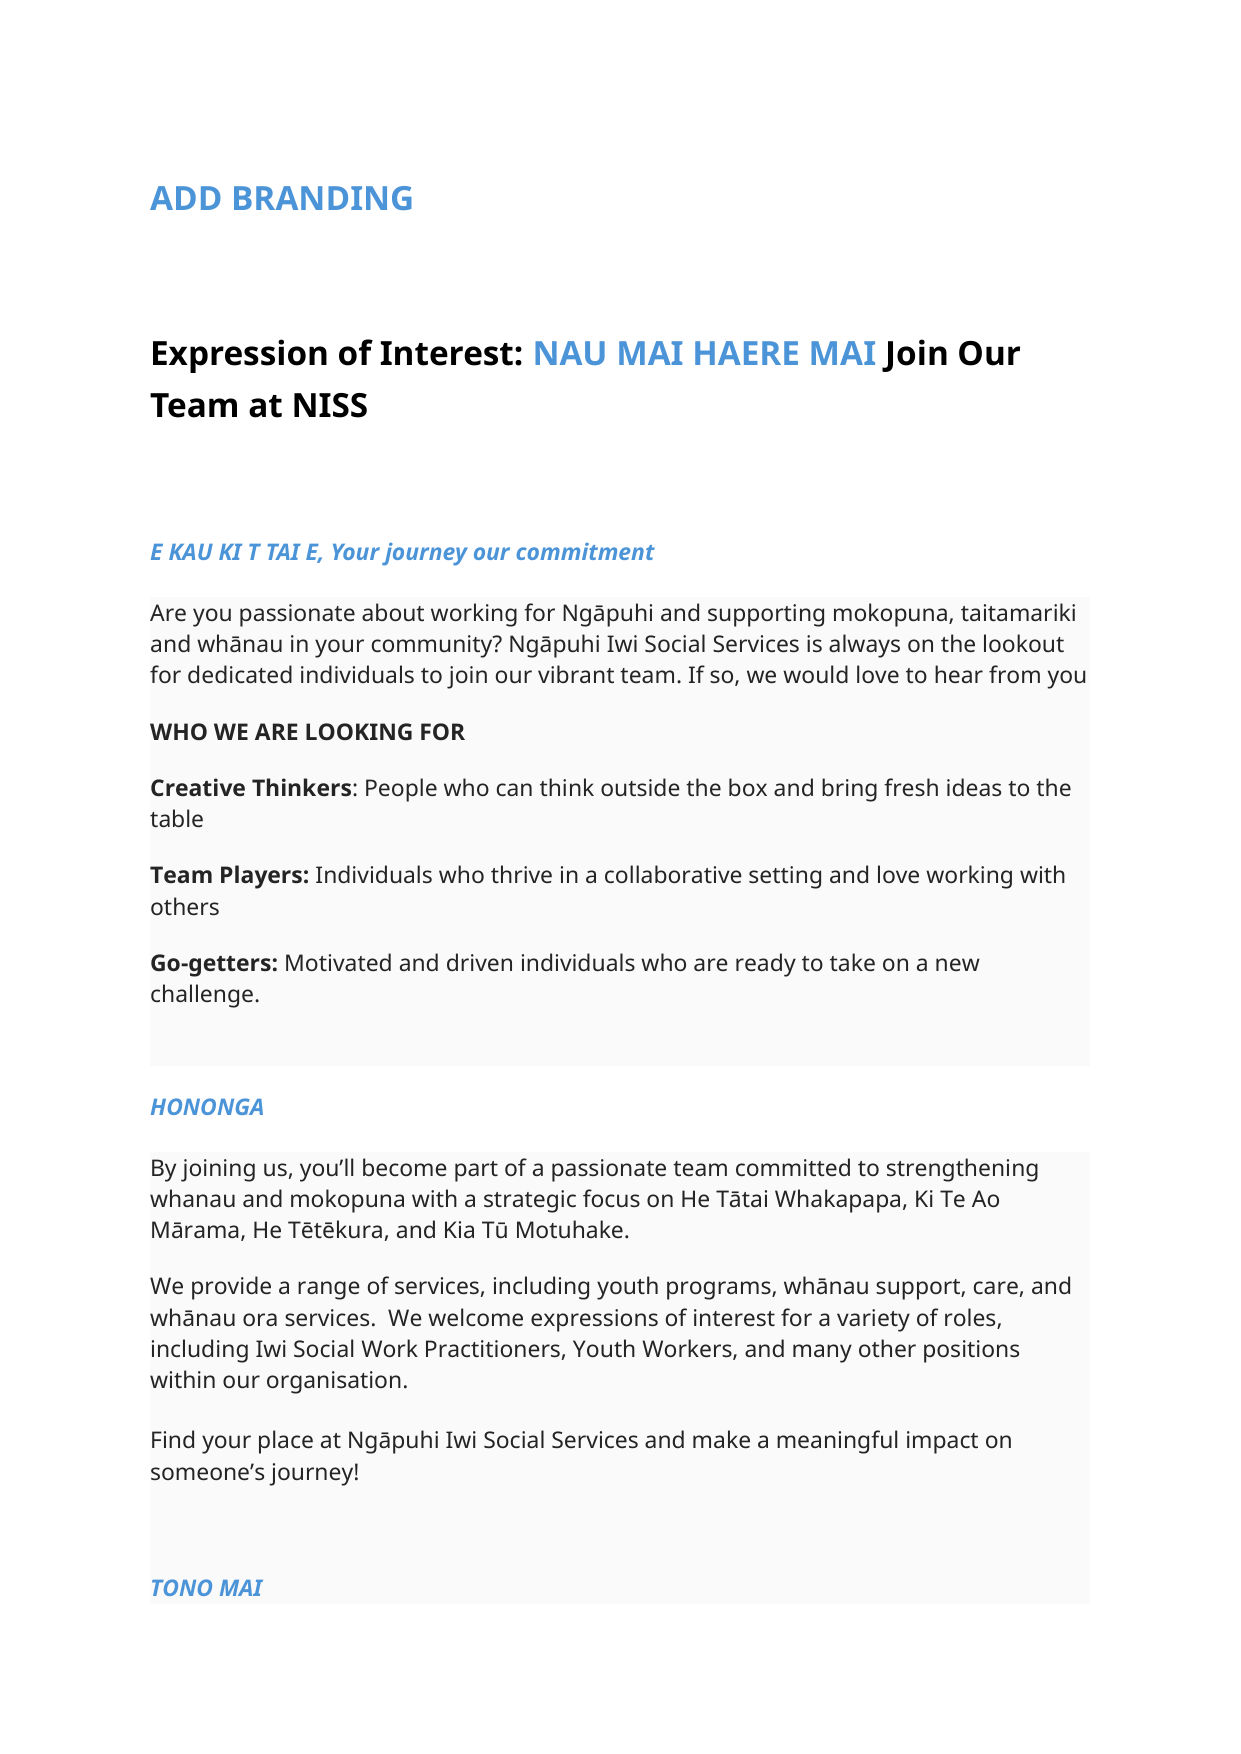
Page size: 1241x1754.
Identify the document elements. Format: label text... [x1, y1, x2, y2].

text E KAU KI T TAI E, Your journey our commitment [150, 536, 1090, 567]
text TONO MAI [150, 1572, 1090, 1604]
text Are you passionate about working for Ngāpuhi and supporting mokopuna, taitamariki and whānau in your community? Ngāpuhi Iwi Social Services is always on the lookout for dedicated individuals to join our vibrant team. If so, we would love to hear from you [150, 597, 1090, 691]
text By joining us, you’ll become part of a passionate team committed to strengthening whanau and mokopuna with a strategic focus on He Tātai Whakapapa, Ki Te Ao Mārama, He Tētēkura, and Kia Tū Motuhake. [150, 1152, 1090, 1245]
text ADD BRANDING [150, 175, 1090, 220]
text Creative Thinkers: People who can think outside the box and bring fresh ideas to the table [150, 772, 1090, 834]
text HONONGA [150, 1091, 1090, 1122]
text Go-getters: Motivated and driven individuals who are ready to take on a new challenge. [150, 947, 1090, 1009]
text Find your place at Ngāpuhi Iwi Social Services and make a meaningful impact on someone’s journey! [150, 1424, 1090, 1487]
text Team Players: Individuals who thrive in a collaborative setting and love working with others [150, 859, 1090, 922]
text WHO WE ARE LOOKING FOR [150, 716, 1090, 747]
text We provide a range of services, including youth programs, whānau support, care, and whānau ora services. We welcome expressions of interest for a variety of roles, including Iwi Social Work Practitioners, Youth Workers, and many other positions within our organisation. [150, 1270, 1090, 1395]
text Expression of Interest: NAU MAI HAERE MAI Join Our Team at NISS [150, 329, 1090, 427]
